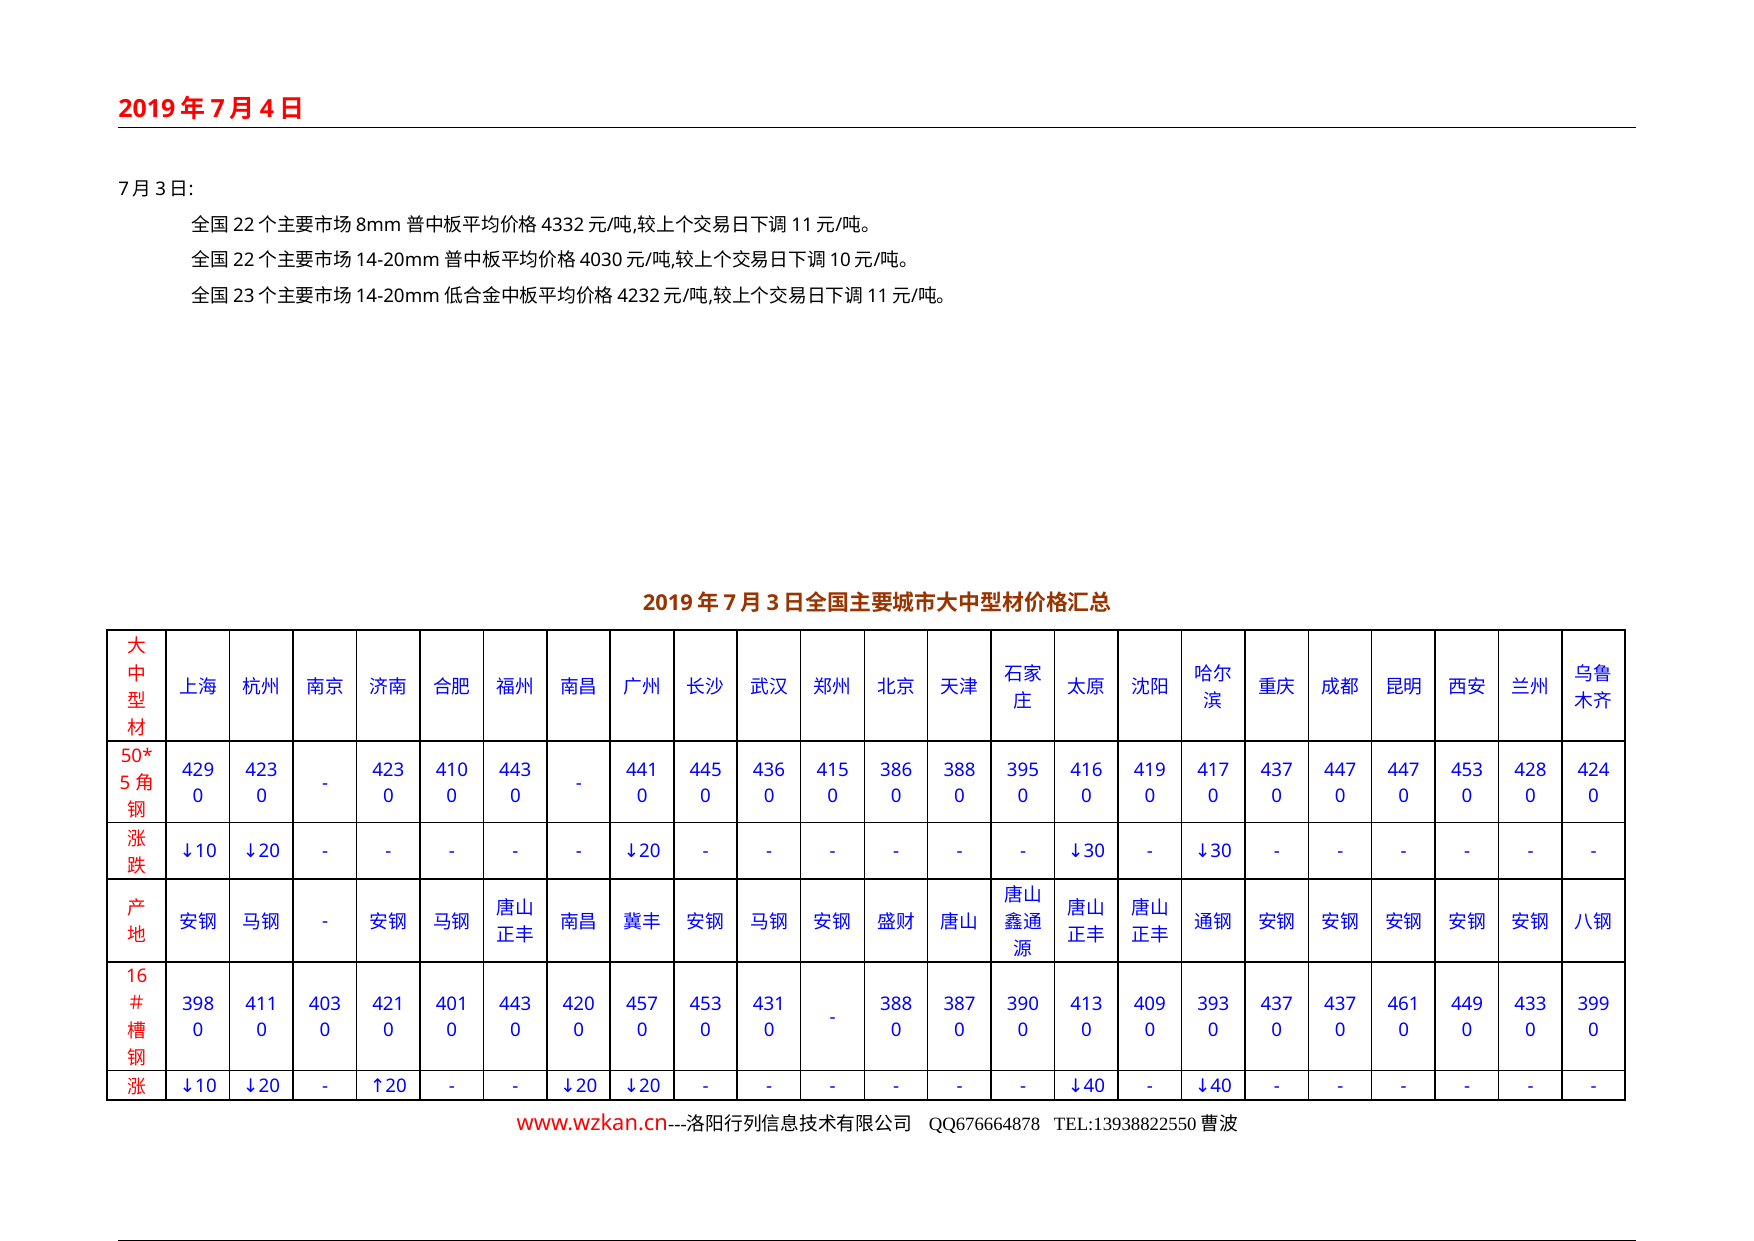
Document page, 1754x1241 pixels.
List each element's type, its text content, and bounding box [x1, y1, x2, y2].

table_header 上海 [167, 631, 229, 740]
table_cell 4450 [675, 742, 736, 822]
table_cell 安钢 [675, 880, 736, 961]
table_cell 3880 [928, 742, 990, 822]
table_cell 3980 [167, 963, 229, 1069]
subtitle 2019年7月3日全国主要城市大中型材价格汇总 [118, 585, 1636, 617]
table_cell - [801, 1071, 864, 1099]
table_cell 安钢 [1499, 880, 1561, 961]
table_header 北京 [865, 631, 927, 740]
table_header 南昌 [548, 631, 609, 740]
table_cell - [1499, 1071, 1561, 1099]
table_cell 3990 [1563, 963, 1624, 1069]
table_cell 盛财 [865, 880, 927, 961]
table_cell 4370 [1246, 742, 1308, 822]
table_header 沈阳 [1119, 631, 1181, 740]
table_cell 4230 [230, 742, 292, 822]
table_cell 3930 [1182, 963, 1244, 1069]
table_cell - [1119, 823, 1181, 878]
table_cell ↑20 [357, 1071, 419, 1099]
table_cell ↓10 [167, 1071, 229, 1099]
table_cell 4470 [1309, 742, 1371, 822]
table_cell - [1119, 1071, 1181, 1099]
table_cell 4110 [230, 963, 292, 1069]
table_cell ↓20 [230, 1071, 292, 1099]
table_header 杭州 [230, 631, 292, 740]
table_cell 安钢 [167, 880, 229, 961]
table_cell 安钢 [1372, 880, 1434, 961]
table_cell 唐山正丰 [484, 880, 546, 961]
table_cell 安钢 [1436, 880, 1498, 961]
table_cell 产地 [108, 880, 165, 961]
table_cell 唐山鑫通源 [992, 880, 1054, 961]
text 全国22个主要市场8mm 普中板平均价格4332元/吨,较上个交易日下调11元/吨。 [142, 200, 1612, 236]
table_cell - [548, 742, 609, 822]
table_header 武汉 [738, 631, 800, 740]
table_cell 涨跌 [108, 823, 165, 878]
table_header 太原 [1055, 631, 1117, 740]
table_cell - [675, 823, 736, 878]
table_cell - [928, 823, 990, 878]
table_cell - [548, 823, 609, 878]
table_header 哈尔滨 [1182, 631, 1244, 740]
table_cell ↓20 [548, 1071, 609, 1099]
table_cell 4430 [484, 742, 546, 822]
table_cell 4150 [801, 742, 864, 822]
table_cell 4330 [1499, 963, 1561, 1069]
table_cell 4280 [1499, 742, 1561, 822]
table_cell 唐山正丰 [1055, 880, 1117, 961]
table_cell 4310 [738, 963, 800, 1069]
table_cell 3950 [992, 742, 1054, 822]
table_cell - [1563, 1071, 1624, 1099]
text 全国22个主要市场14-20mm 普中板平均价格4030元/吨,较上个交易日下调10元/吨。 [142, 236, 1612, 272]
table_cell 4030 [294, 963, 356, 1069]
table_cell - [294, 823, 356, 878]
table_cell ↓20 [611, 1071, 673, 1099]
table_cell 4160 [1055, 742, 1117, 822]
table_cell - [738, 1071, 800, 1099]
table_cell - [1246, 1071, 1308, 1099]
table_cell 4430 [484, 963, 546, 1069]
table_header 重庆 [1246, 631, 1308, 740]
table_cell 安钢 [357, 880, 419, 961]
table_cell 4240 [1563, 742, 1624, 822]
table_cell - [992, 1071, 1054, 1099]
table_cell - [294, 742, 356, 822]
table_cell - [1309, 823, 1371, 878]
table_cell - [1436, 823, 1498, 878]
table_cell 南昌 [548, 880, 609, 961]
table_cell - [421, 1071, 483, 1099]
table_cell - [1372, 1071, 1434, 1099]
table_cell - [738, 823, 800, 878]
table_cell - [294, 880, 356, 961]
table_cell 马钢 [230, 880, 292, 961]
table_cell 冀丰 [611, 880, 673, 961]
table_cell 50*5 角钢 [108, 742, 165, 822]
table_cell 4130 [1055, 963, 1117, 1069]
table_cell 4010 [421, 963, 483, 1069]
table_cell - [1372, 823, 1434, 878]
table_cell ↓30 [1055, 823, 1117, 878]
table_header 西安 [1436, 631, 1498, 740]
table_header 乌鲁木齐 [1563, 631, 1624, 740]
table_cell 4190 [1119, 742, 1181, 822]
table_cell 4410 [611, 742, 673, 822]
table_cell 4210 [357, 963, 419, 1069]
table_header 郑州 [801, 631, 864, 740]
table_cell 4200 [548, 963, 609, 1069]
table_header 成都 [1309, 631, 1371, 740]
table_cell 4370 [1246, 963, 1308, 1069]
table_cell 唐山正丰 [1119, 880, 1181, 961]
table_cell 马钢 [738, 880, 800, 961]
table_cell 3880 [865, 963, 927, 1069]
table_cell 4530 [1436, 742, 1498, 822]
table_cell 4570 [611, 963, 673, 1069]
table_cell - [1309, 1071, 1371, 1099]
table_header 广州 [611, 631, 673, 740]
table_cell 4230 [357, 742, 419, 822]
table_header 济南 [357, 631, 419, 740]
table_header 南京 [294, 631, 356, 740]
table_header 石家庄 [992, 631, 1054, 740]
table_cell 安钢 [1309, 880, 1371, 961]
table_cell - [421, 823, 483, 878]
table_cell 3900 [992, 963, 1054, 1069]
table_cell 4290 [167, 742, 229, 822]
table_header 兰州 [1499, 631, 1561, 740]
table_header 天津 [928, 631, 990, 740]
table_cell 4370 [1309, 963, 1371, 1069]
table_cell - [801, 823, 864, 878]
table_cell ↓10 [167, 823, 229, 878]
table_header 昆明 [1372, 631, 1434, 740]
table_header 长沙 [675, 631, 736, 740]
table_cell ↓40 [1182, 1071, 1244, 1099]
table_cell 4490 [1436, 963, 1498, 1069]
table_cell - [1246, 823, 1308, 878]
table_cell 安钢 [1246, 880, 1308, 961]
table_cell 涨跌 [108, 1071, 165, 1099]
table_cell ↓20 [230, 823, 292, 878]
table_header 合肥 [421, 631, 483, 740]
table_cell 4360 [738, 742, 800, 822]
table_cell - [294, 1071, 356, 1099]
table_cell 4100 [421, 742, 483, 822]
table_header 大中型材 [108, 631, 165, 740]
table_header 福州 [484, 631, 546, 740]
table_cell 八钢 [1563, 880, 1624, 961]
table_cell 4610 [1372, 963, 1434, 1069]
table_cell 安钢 [801, 880, 864, 961]
table_cell 4170 [1182, 742, 1244, 822]
table_cell 4530 [675, 963, 736, 1069]
table_cell - [801, 963, 864, 1069]
table_cell - [992, 823, 1054, 878]
table_cell 3860 [865, 742, 927, 822]
table_cell 4090 [1119, 963, 1181, 1069]
table_cell 唐山 [928, 880, 990, 961]
table_cell ↓20 [611, 823, 673, 878]
table_cell - [1499, 823, 1561, 878]
table_cell - [928, 1071, 990, 1099]
table_cell - [865, 1071, 927, 1099]
text 全国23个主要市场14-20mm 低合金中板平均价格4232元/吨,较上个交易日下调11元/吨。 [142, 272, 1612, 308]
table_cell - [675, 1071, 736, 1099]
table_cell - [484, 1071, 546, 1099]
table_cell 4470 [1372, 742, 1434, 822]
table_cell - [484, 823, 546, 878]
table_cell 通钢 [1182, 880, 1244, 961]
table_cell - [1563, 823, 1624, 878]
table_cell 3870 [928, 963, 990, 1069]
table_cell ↓30 [1182, 823, 1244, 878]
table_cell ↓40 [1055, 1071, 1117, 1099]
table_cell - [1436, 1071, 1498, 1099]
table_cell 16＃ 槽钢 [108, 963, 165, 1069]
table_cell - [865, 823, 927, 878]
table_cell 马钢 [421, 880, 483, 961]
table_cell - [357, 823, 419, 878]
text 7月3日: [118, 164, 1612, 200]
